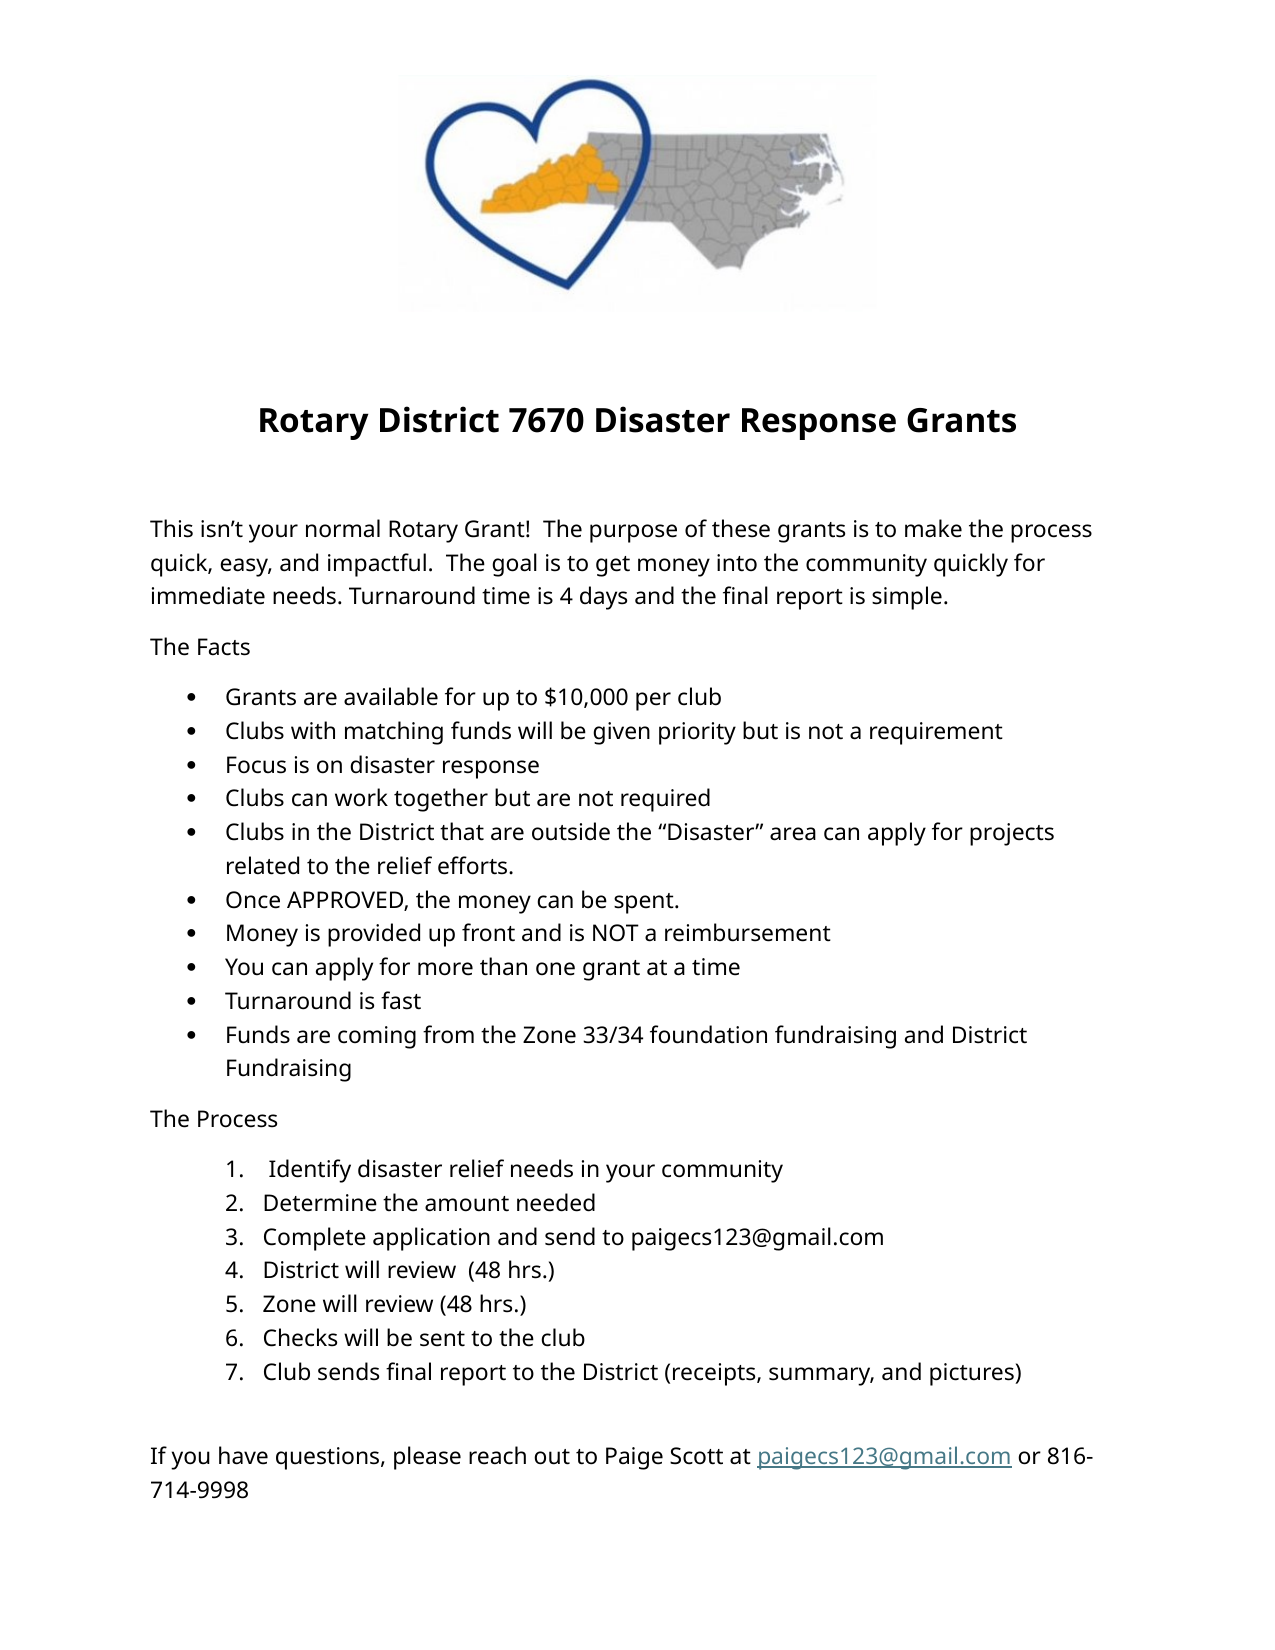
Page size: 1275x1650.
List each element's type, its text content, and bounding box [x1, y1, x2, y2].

list Once APPROVED, the money can be spent. [187, 884, 1125, 915]
list District will review (48 hrs.) [225, 1254, 1125, 1286]
list Clubs with matching funds will be given priority but is not a requirement [187, 715, 1125, 746]
list Grants are available for up to $10,000 per club [187, 681, 1125, 712]
list Complete application and send to paigecs123@gmail.com [225, 1221, 1125, 1252]
text The Facts [150, 631, 1125, 662]
text If you have questions, please reach out to Paige Scott at paigecs123@gmail.com or 816-714-9998 [150, 1440, 1125, 1505]
list Checks will be sent to the club [225, 1322, 1125, 1353]
list Identify disaster relief needs in your community [225, 1153, 1125, 1184]
list Money is provided up front and is NOT a reimbursement [187, 917, 1125, 949]
list You can apply for more than one grant at a time [187, 951, 1125, 982]
text The Process [150, 1103, 1125, 1134]
list Clubs in the District that are outside the “Disaster” area can apply for projects related to the relief efforts. [187, 816, 1125, 881]
text Rotary District 7670 Disaster Response Grants [150, 397, 1125, 442]
list Club sends final report to the District (receipts, summary, and pictures) [225, 1356, 1125, 1387]
text This isn’t your normal Rotary Grant! The purpose of these grants is to make the process quick, easy, and impactful. The goal is to get money into the community quickly for immediate needs. Turnaround time is 4 days and the final report is simple. [150, 513, 1125, 612]
list Clubs can work together but are not required [187, 782, 1125, 814]
list Focus is on disaster response [187, 749, 1125, 780]
list Zone will review (48 hrs.) [225, 1288, 1125, 1319]
list Funds are coming from the Zone 33/34 foundation fundraising and District Fundraising [187, 1019, 1125, 1084]
list Turnaround is fast [187, 985, 1125, 1016]
list Determine the amount needed [225, 1187, 1125, 1218]
picture [398, 75, 877, 312]
